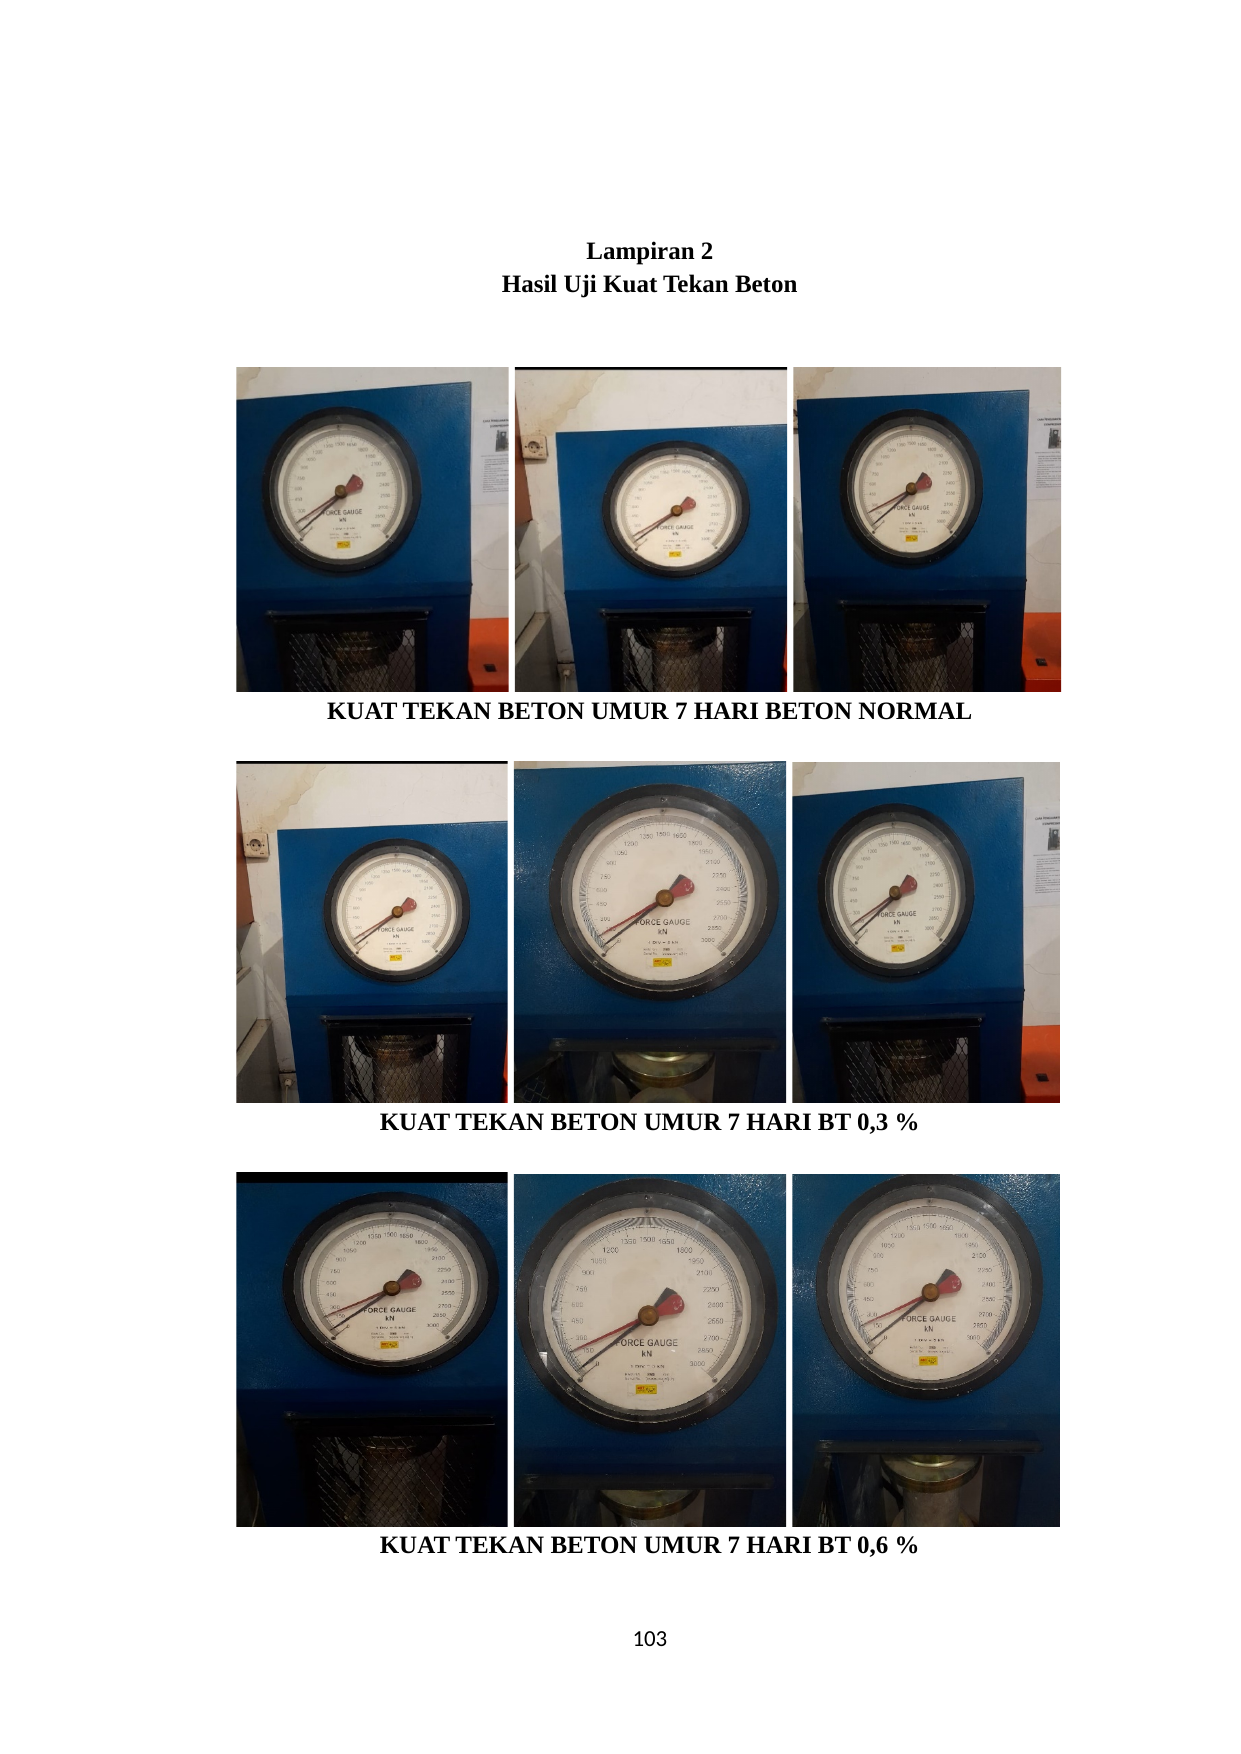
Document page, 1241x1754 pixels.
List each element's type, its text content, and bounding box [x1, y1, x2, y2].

picture [792, 1174, 1060, 1527]
picture [792, 762, 1060, 1103]
text KUAT TEKAN BETON UMUR 7 HARI BT 0,3 % [236, 1107, 1063, 1136]
picture [236, 761, 508, 1103]
picture [236, 1172, 508, 1527]
picture [513, 761, 787, 1103]
text KUAT TEKAN BETON UMUR 7 HARI BETON NORMAL [236, 696, 1063, 724]
text Lampiran 2 [236, 236, 1063, 265]
picture [513, 1174, 787, 1527]
picture [236, 367, 509, 692]
text Hasil Uji Kuat Tekan Beton [236, 269, 1063, 298]
text KUAT TEKAN BETON UMUR 7 HARI BT 0,6 % [236, 1530, 1063, 1559]
picture [793, 367, 1062, 692]
picture [514, 367, 788, 692]
